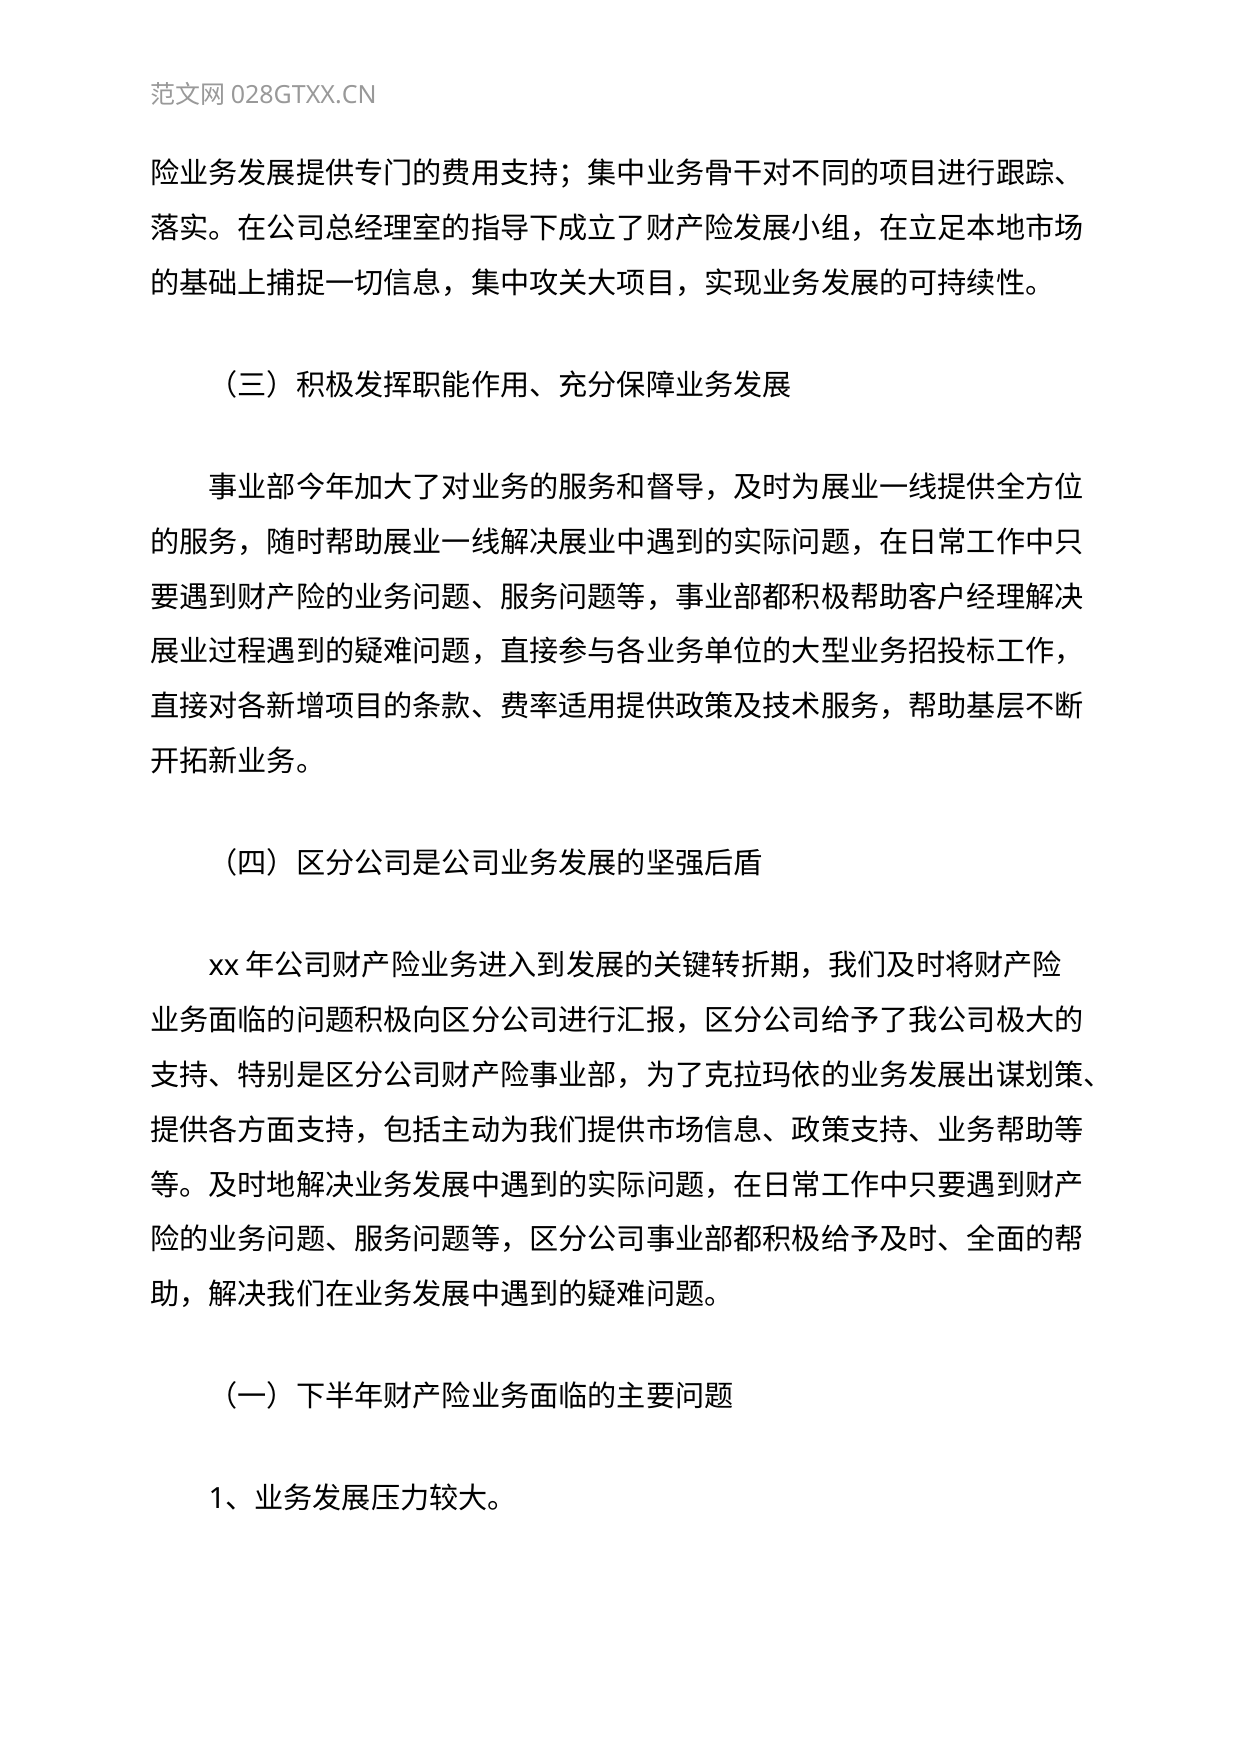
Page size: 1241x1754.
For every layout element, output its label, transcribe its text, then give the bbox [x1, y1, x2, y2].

text （一）下半年财产险业务面临的主要问题 [150, 1373, 1090, 1415]
text （三）积极发挥职能作用、充分保障业务发展 [150, 362, 1090, 404]
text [150, 150, 1090, 302]
text 1、业务发展压力较大。 [150, 1474, 1090, 1517]
text （四）区分公司是公司业务发展的坚强后盾 [150, 839, 1090, 882]
text xx年公司财产险业务进入到发展的关键转折期，我们及时将财产险业务面临的问题积极向区分公司进行汇报，区分公司给予了我公司极大的支持、特别是区分公司财产险事业部，为了克拉玛依的业务发展出谋划策、提供各方面支持，包括主动为我们提供市场信息、政策支持、业务帮助等等。及时地解决业务发展中遇到的实际问题，在日常工作中只要遇到财产险的业务问题、服务问题等，区分公司事业部都积极给予及时、全面的帮助，解决我们在业务发展中遇到的疑难问题。 [150, 941, 1090, 1313]
text 事业部今年加大了对业务的服务和督导，及时为展业一线提供全方位的服务，随时帮助展业一线解决展业中遇到的实际问题，在日常工作中只要遇到财产险的业务问题、服务问题等，事业部都积极帮助客户经理解决展业过程遇到的疑难问题，直接参与各业务单位的大型业务招投标工作，直接对各新增项目的条款、费率适用提供政策及技术服务，帮助基层不断开拓新业务。 [150, 463, 1090, 780]
